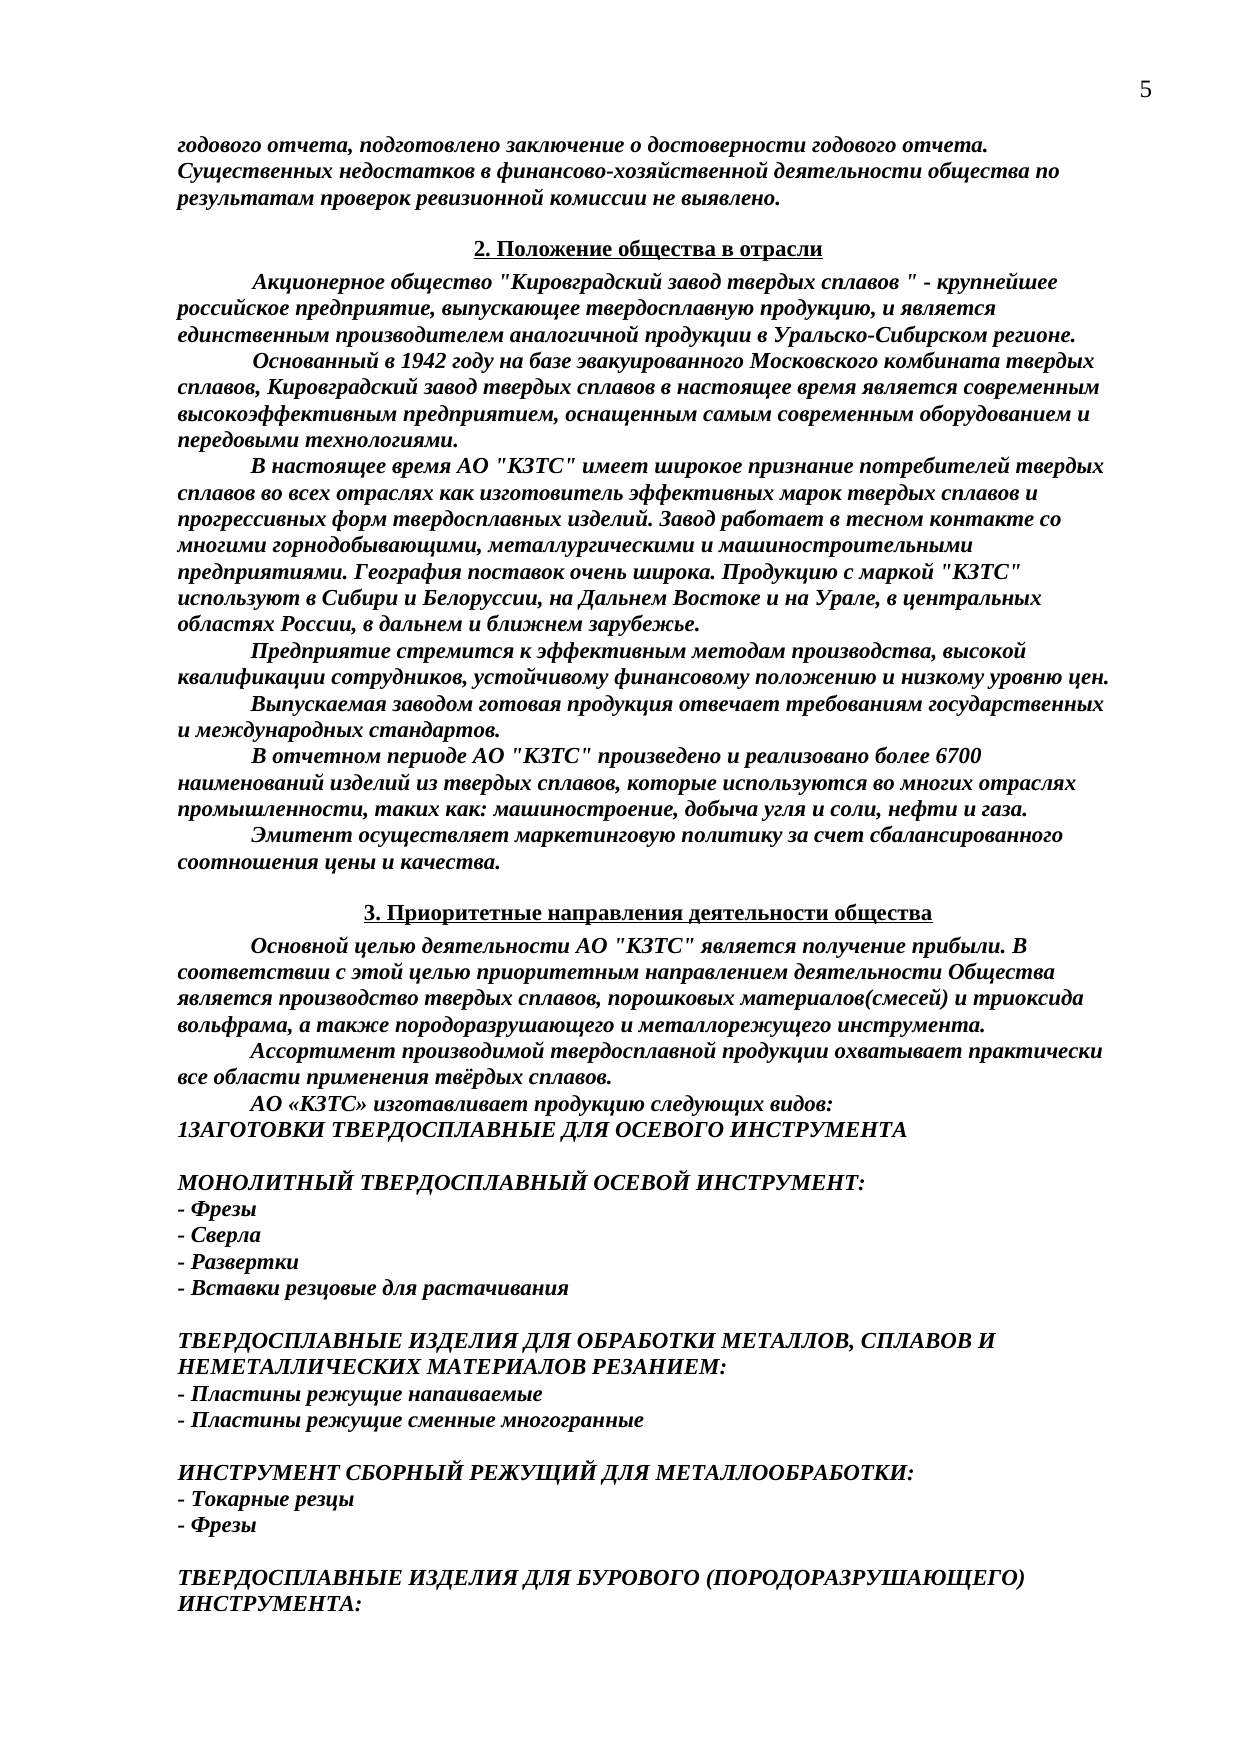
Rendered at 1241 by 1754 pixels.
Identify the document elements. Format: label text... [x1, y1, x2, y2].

text В отчетном периоде АО "КЗТС" произведено и реализовано более 6700 наименований изделий из твердых сплавов, которые используются во многих отраслях промышленности, таких как: машиностроение, добыча угля и соли, нефти и газа. [177, 742, 1119, 821]
text Выпускаемая заводом готовая продукция отвечает требованиям государственных и международных стандартов. [177, 689, 1119, 742]
text - Фрезы [177, 1511, 1152, 1538]
text Ассортимент производимой твердосплавной продукции охватывает практически все области применения твёрдых сплавов. [177, 1037, 1119, 1090]
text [177, 131, 1119, 210]
text Основанный в 1942 году на базе эвакуированного Московского комбината твердых сплавов, Кировградский завод твердых сплавов в настоящее время является современным высокоэффективным предприятием, оснащенным самым современным оборудованием и передовыми технологиями. [177, 347, 1119, 452]
text АО «КЗТС» изготавливает продукцию следующих видов: [177, 1090, 1152, 1116]
text Основной целью деятельности АО "КЗТС" является получение прибыли. В соответствии с этой целью приоритетным направлением деятельности Общества является производство твердых сплавов, порошковых материалов(смесей) и триоксида вольфрама, а также породоразрушающего и металлорежущего инструмента. [177, 932, 1119, 1037]
text ИНСТРУМЕНТ СБОРНЫЙ РЕЖУЩИЙ ДЛЯ МЕТАЛЛООБРАБОТКИ: [177, 1459, 1152, 1485]
text ТВЕРДОСПЛАВНЫЕ ИЗДЕЛИЯ ДЛЯ БУРОВОГО (ПОРОДОРАЗРУШАЮЩЕГО) ИНСТРУМЕНТА: [177, 1564, 1152, 1617]
text - Сверла [177, 1222, 1152, 1248]
text Эмитент осуществляет маркетинговую политику за счет сбалансированного соотношения цены и качества. [177, 821, 1119, 874]
text Предприятие стремится к эффективным методам производства, высокой квалификации сотрудников, устойчивому финансовому положению и низкому уровню цен. [177, 637, 1119, 689]
text - Вставки резцовые для растачивания [177, 1274, 1152, 1301]
text - Токарные резцы [177, 1485, 1152, 1511]
text В настоящее время АО "КЗТС" имеет широкое признание потребителей твердых сплавов во всех отраслях как изготовитель эффективных марок твердых сплавов и прогрессивных форм твердосплавных изделий. Завод работает в тесном контакте со многими горнодобывающими, металлургическими и машиностроительными предприятиями. География поставок очень широка. Продукцию с маркой "КЗТС" используют в Сибири и Белоруссии, на Дальнем Востоке и на Урале, в центральных областях России, в дальнем и ближнем зарубежье. [177, 452, 1119, 637]
text - Развертки [177, 1248, 1152, 1274]
text ТВЕРДОСПЛАВНЫЕ ИЗДЕЛИЯ ДЛЯ ОБРАБОТКИ МЕТАЛЛОВ, СПЛАВОВ И НЕМЕТАЛЛИЧЕСКИХ МАТЕРИАЛОВ РЕЗАНИЕМ: [177, 1327, 1152, 1380]
text - Пластины режущие напаиваемые [177, 1380, 1152, 1406]
subtitle 3. Приоритетные направления деятельности общества [177, 899, 1119, 925]
text - Пластины режущие сменные многогранные [177, 1406, 1152, 1432]
subtitle 2. Положение общества в отрасли [177, 235, 1119, 262]
text ЗАГОТОВКИ ТВЕРДОСПЛАВНЫЕ ДЛЯ ОСЕВОГО ИНСТРУМЕНТА [177, 1116, 1152, 1142]
text - Фрезы [177, 1195, 1152, 1222]
text МОНОЛИТНЫЙ ТВЕРДОСПЛАВНЫЙ ОСЕВОЙ ИНСТРУМЕНТ: [177, 1169, 1152, 1195]
text Акционерное общество "Кировградский завод твердых сплавов " - крупнейшее российское предприятие, выпускающее твердосплавную продукцию, и является единственным производителем аналогичной продукции в Уральско-Сибирском регионе. [177, 268, 1119, 347]
